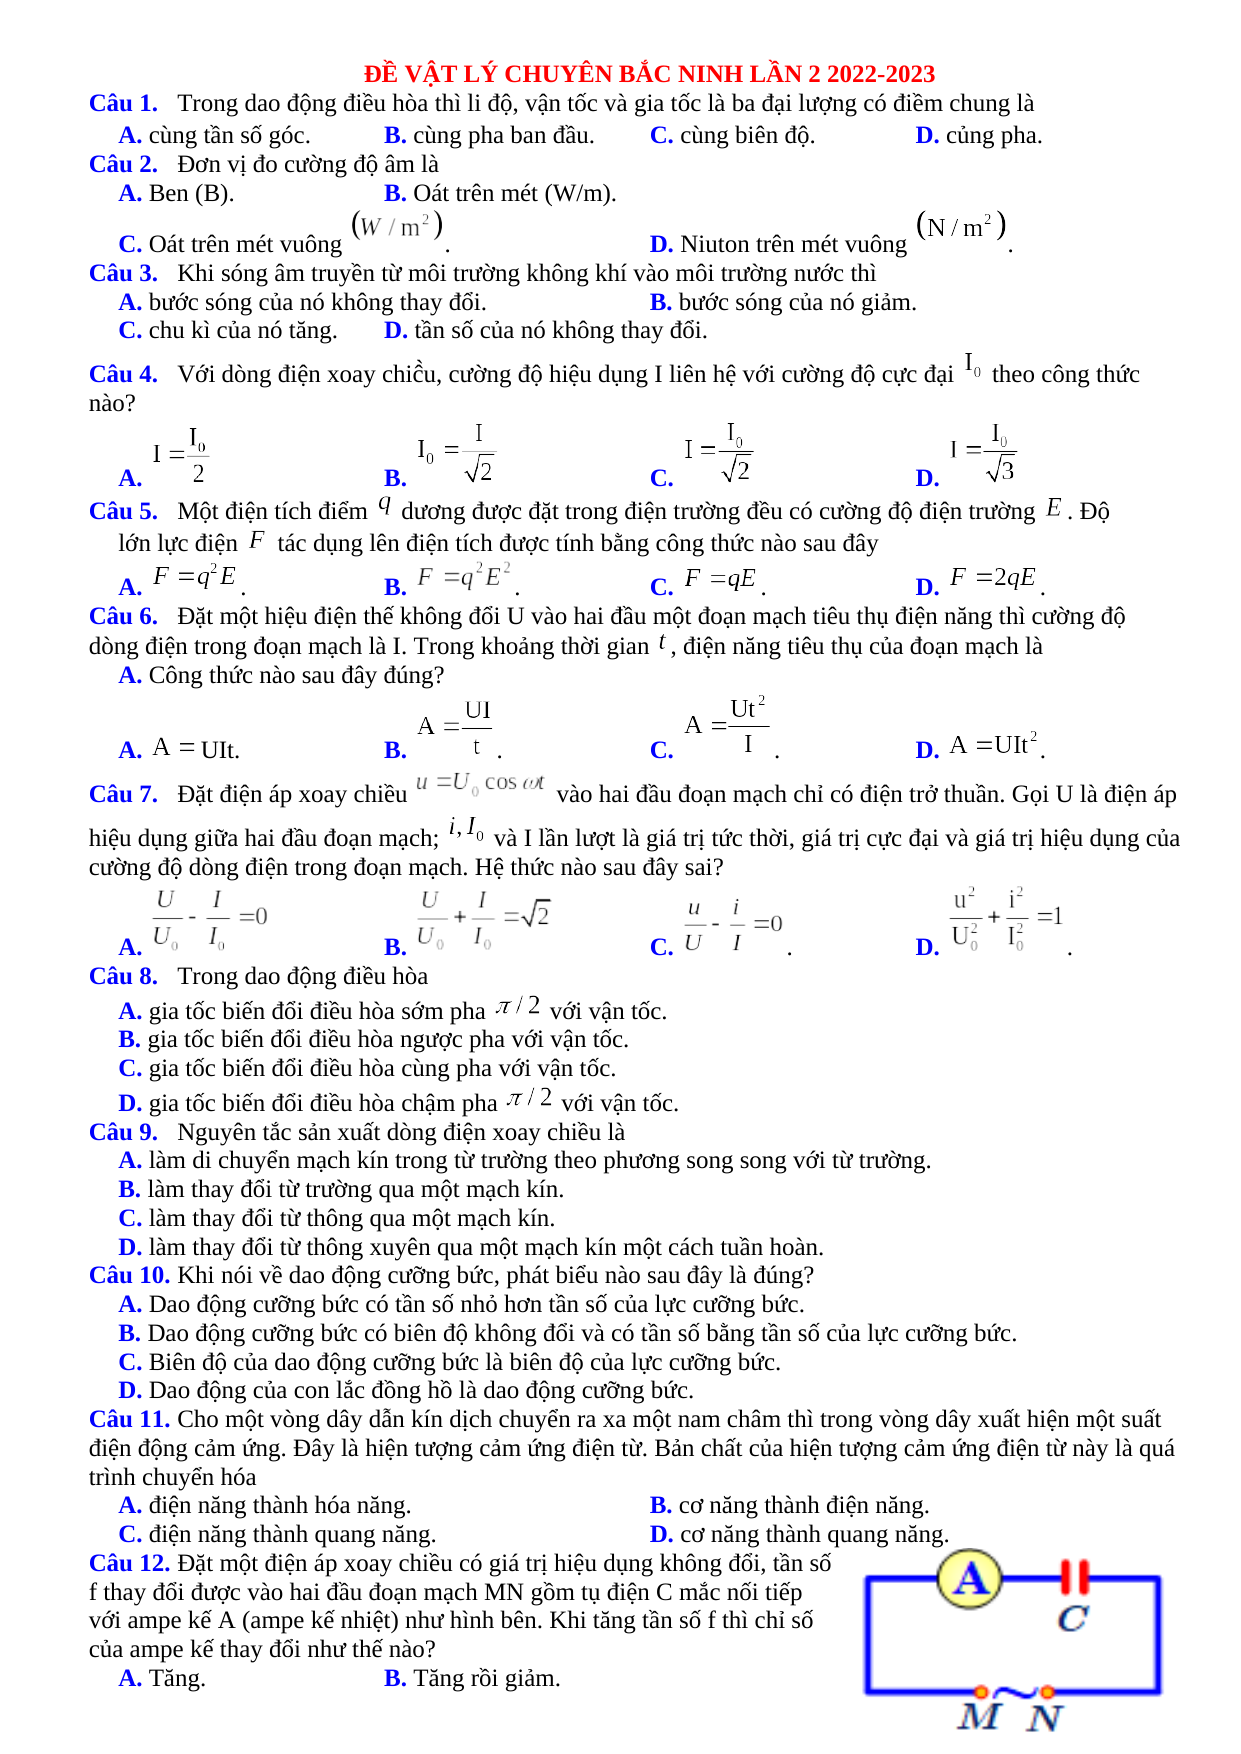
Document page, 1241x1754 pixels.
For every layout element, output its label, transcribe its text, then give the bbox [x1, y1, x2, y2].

text A. Dao động cưỡng bức có tần số nhỏ hơn tần số của lực cưỡng bức. [88, 1289, 1181, 1318]
text A. Tăng. B. Tăng rồi giảm. [88, 1663, 852, 1692]
list Khi sóng âm truyền từ môi trường không khí vào môi trường nước thì [88, 258, 1181, 287]
list Với dòng điện xoay chiĉ̀u, cường độ hiệu dụng I liên hệ với cường độ cực đại theo công thức nào? [88, 344, 1181, 417]
text C. gia tốc biến đổi điều hòa cùng pha với vận tốc. [88, 1053, 1181, 1082]
text A. B. C. . D. . [88, 881, 1181, 961]
list Nguyên tắc sản xuất dòng điện xoay chiều là [88, 1117, 1181, 1145]
text lớn lực điện tác dụng lên điện tích được tính bằng công thức nào sau đây [88, 524, 1181, 557]
text A. Công thức nào sau đây đúng? [88, 660, 1181, 689]
list Một điện tích điểm dương được đặt trong điện trường đều có cường độ điện trường . Độ [88, 492, 1181, 524]
list Đơn vị đo cường độ âm là [88, 149, 1181, 178]
text A. làm di chuyển mạch kín trong từ trường theo phương song song với từ trường. [88, 1145, 1181, 1174]
text B. làm thay đổi từ trường qua một mạch kín. [88, 1174, 1181, 1203]
text A. điện năng thành hóa năng. B. cơ năng thành điện năng. [88, 1490, 1181, 1519]
text A. UIt. B. . C. . D. . [88, 689, 1181, 764]
text D. Dao động của con lắc đồng hồ là dao động cưỡng bức. [88, 1375, 1181, 1404]
text B. Dao động cưỡng bức có biên độ không đổi và có tần số bằng tần số của lực cưỡng bức. [88, 1318, 1181, 1347]
text A. cùng tần số góc. B. cùng pha ban đầu. C. cùng biên độ. D. củng pha. [88, 117, 1181, 149]
list Đặt một hiệu điện thế không đổi U vào hai đầu một đoạn mạch tiêu thụ điện năng thì cường độ dòng điện trong đoạn mạch là I. Trong khoảng thời gian , điện năng tiêu thụ của đoạn mạch là [88, 601, 1181, 660]
list Khi nói về dao động cưỡng bức, phát biểu nào sau đây là đúng? [88, 1260, 1181, 1289]
text B. gia tốc biến đổi điều hòa ngược pha với vận tốc. [88, 1024, 1181, 1053]
list Trong dao động điều hòa [88, 961, 1181, 990]
text C. Oát trên mét vuông . D. Niuton trên mét vuông . [88, 207, 1181, 258]
text C. điện năng thành quang năng. D. cơ năng thành quang năng. [88, 1519, 1181, 1548]
list Trong dao động điều hòa thì li độ, vận tốc và gia tốc là ba đại lượng có điềm chung là [88, 88, 1181, 117]
text A. . B. . C. . D. . [88, 557, 1181, 601]
text C. làm thay đổi từ thông qua một mạch kín. [88, 1203, 1181, 1232]
list Đặt một điện áp xoay chiều có giá trị hiệu dụng không đổi, tần số f thay đổi được vào hai đầu đoạn mạch MN gồm tụ điện C mắc nối tiếp với ampe kế A (ampe kế nhiệt) như hình bên. Khi tăng tần số f thì chỉ số của ampe kế thay đổi như thế nào? [88, 1548, 852, 1663]
text A. B. C. D. [88, 417, 1181, 492]
list Đặt điện áp xoay chiều vào hai đầu đoạn mạch chỉ có điện trở thuần. Gọi U là điện áp hiệu dụng giữa hai đầu đoạn mạch; và I lần lượt là giá trị tức thời, giá trị cực đại và giá trị hiệu dụng của cường độ dòng điện trong đoạn mạch. Hệ thức nào sau đây sai? [88, 764, 1181, 881]
picture [852, 1548, 1182, 1739]
text D. làm thay đổi từ thông xuyên qua một mạch kín một cách tuần hoàn. [88, 1232, 1181, 1260]
text ĐỀ VẬT LÝ CHUYÊN BẮC NINH LẦN 2 2022-2023 [88, 59, 1181, 88]
list Cho một vòng dây dẫn kín dịch chuyển ra xa một nam châm thì trong vòng dây xuất hiện một suất điện động cảm ứng. Đây là hiện tượng cảm ứng điện từ. Bản chất của hiện tượng cảm ứng điện từ này là quá trình chuyển hóa [88, 1404, 1181, 1490]
text D. gia tốc biến đổi điều hòa chậm pha với vận tốc. [88, 1082, 1181, 1117]
text A. Ben (B). B. Oát trên mét (W/m). [88, 178, 1181, 207]
text C. chu kì của nó tăng. D. tần số của nó không thay đổi. [88, 315, 1181, 344]
text A. bước sóng của nó không thay đổi. B. bước sóng của nó giảm. [88, 287, 1181, 315]
text C. Biên độ của dao động cưỡng bức là biên độ của lực cưỡng bức. [88, 1347, 1181, 1375]
text A. gia tốc biến đổi điều hòa sớm pha với vận tốc. [88, 990, 1181, 1024]
